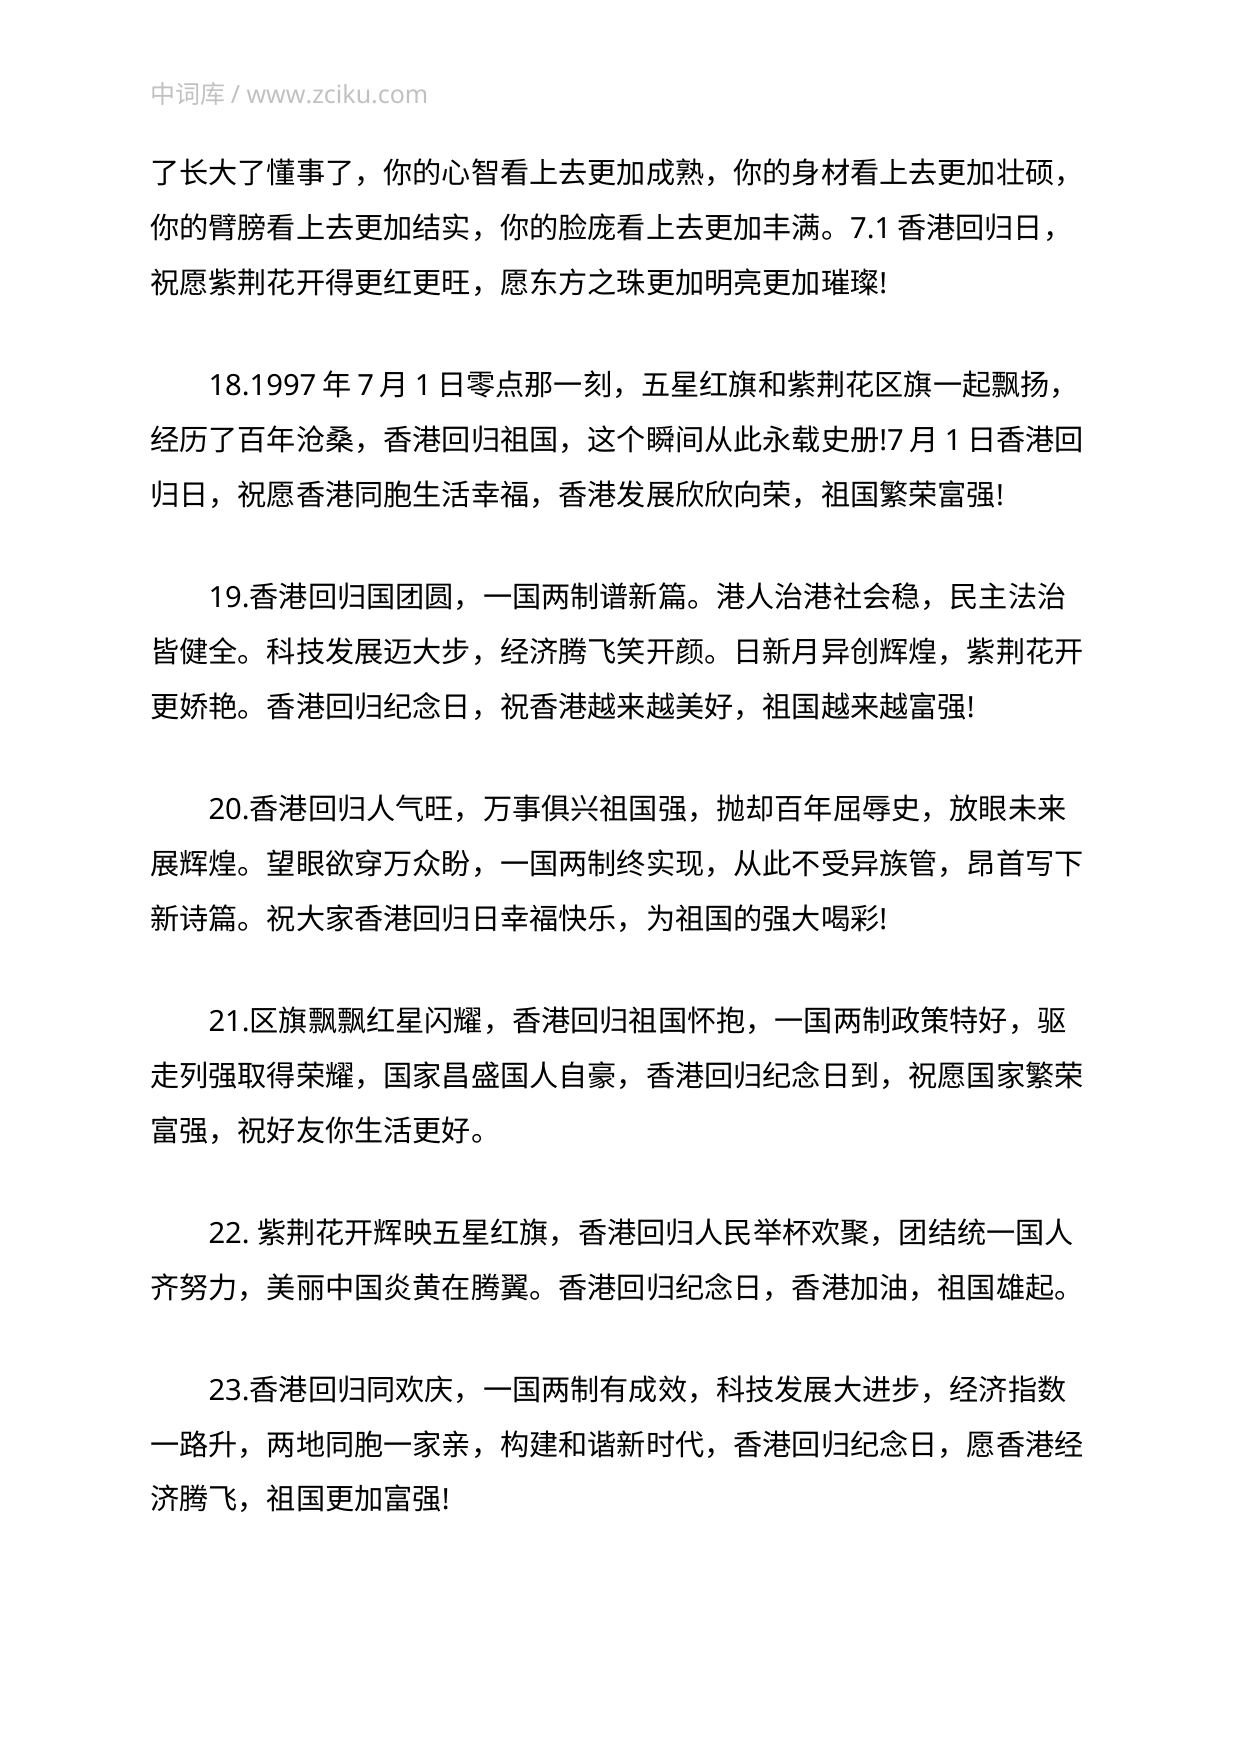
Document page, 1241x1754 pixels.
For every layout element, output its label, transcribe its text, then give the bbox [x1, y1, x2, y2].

text 23.香港回归同欢庆，一国两制有成效，科技发展大进步，经济指数一路升，两地同胞一家亲，构建和谐新时代，香港回归纪念日，愿香港经济腾飞，祖国更加富强! [150, 1366, 1090, 1518]
text 18.1997年7月1日零点那一刻，五星红旗和紫荆花区旗一起飘扬，经历了百年沧桑，香港回归祖国，这个瞬间从此永载史册!7月1日香港回归日，祝愿香港同胞生活幸福，香港发展欣欣向荣，祖国繁荣富强! [150, 362, 1090, 514]
text 21.区旗飘飘红星闪耀，香港回归祖国怀抱，一国两制政策特好，驱走列强取得荣耀，国家昌盛国人自豪，香港回归纪念日到，祝愿国家繁荣富强，祝好友你生活更好。 [150, 998, 1090, 1150]
text 22. 紫荆花开辉映五星红旗，香港回归人民举杯欢聚，团结统一国人齐努力，美丽中国炎黄在腾翼。香港回归纪念日，香港加油，祖国雄起。 [150, 1209, 1090, 1307]
text 20.香港回归人气旺，万事俱兴祖国强，抛却百年屈辱史，放眼未来展辉煌。望眼欲穿万众盼，一国两制终实现，从此不受异族管，昂首写下新诗篇。祝大家香港回归日幸福快乐，为祖国的强大喝彩! [150, 786, 1090, 938]
text 19.香港回归国团圆，一国两制谱新篇。港人治港社会稳，民主法治皆健全。科技发展迈大步，经济腾飞笑开颜。日新月异创辉煌，紫荆花开更娇艳。香港回归纪念日，祝香港越来越美好，祖国越来越富强! [150, 574, 1090, 726]
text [150, 150, 1090, 302]
